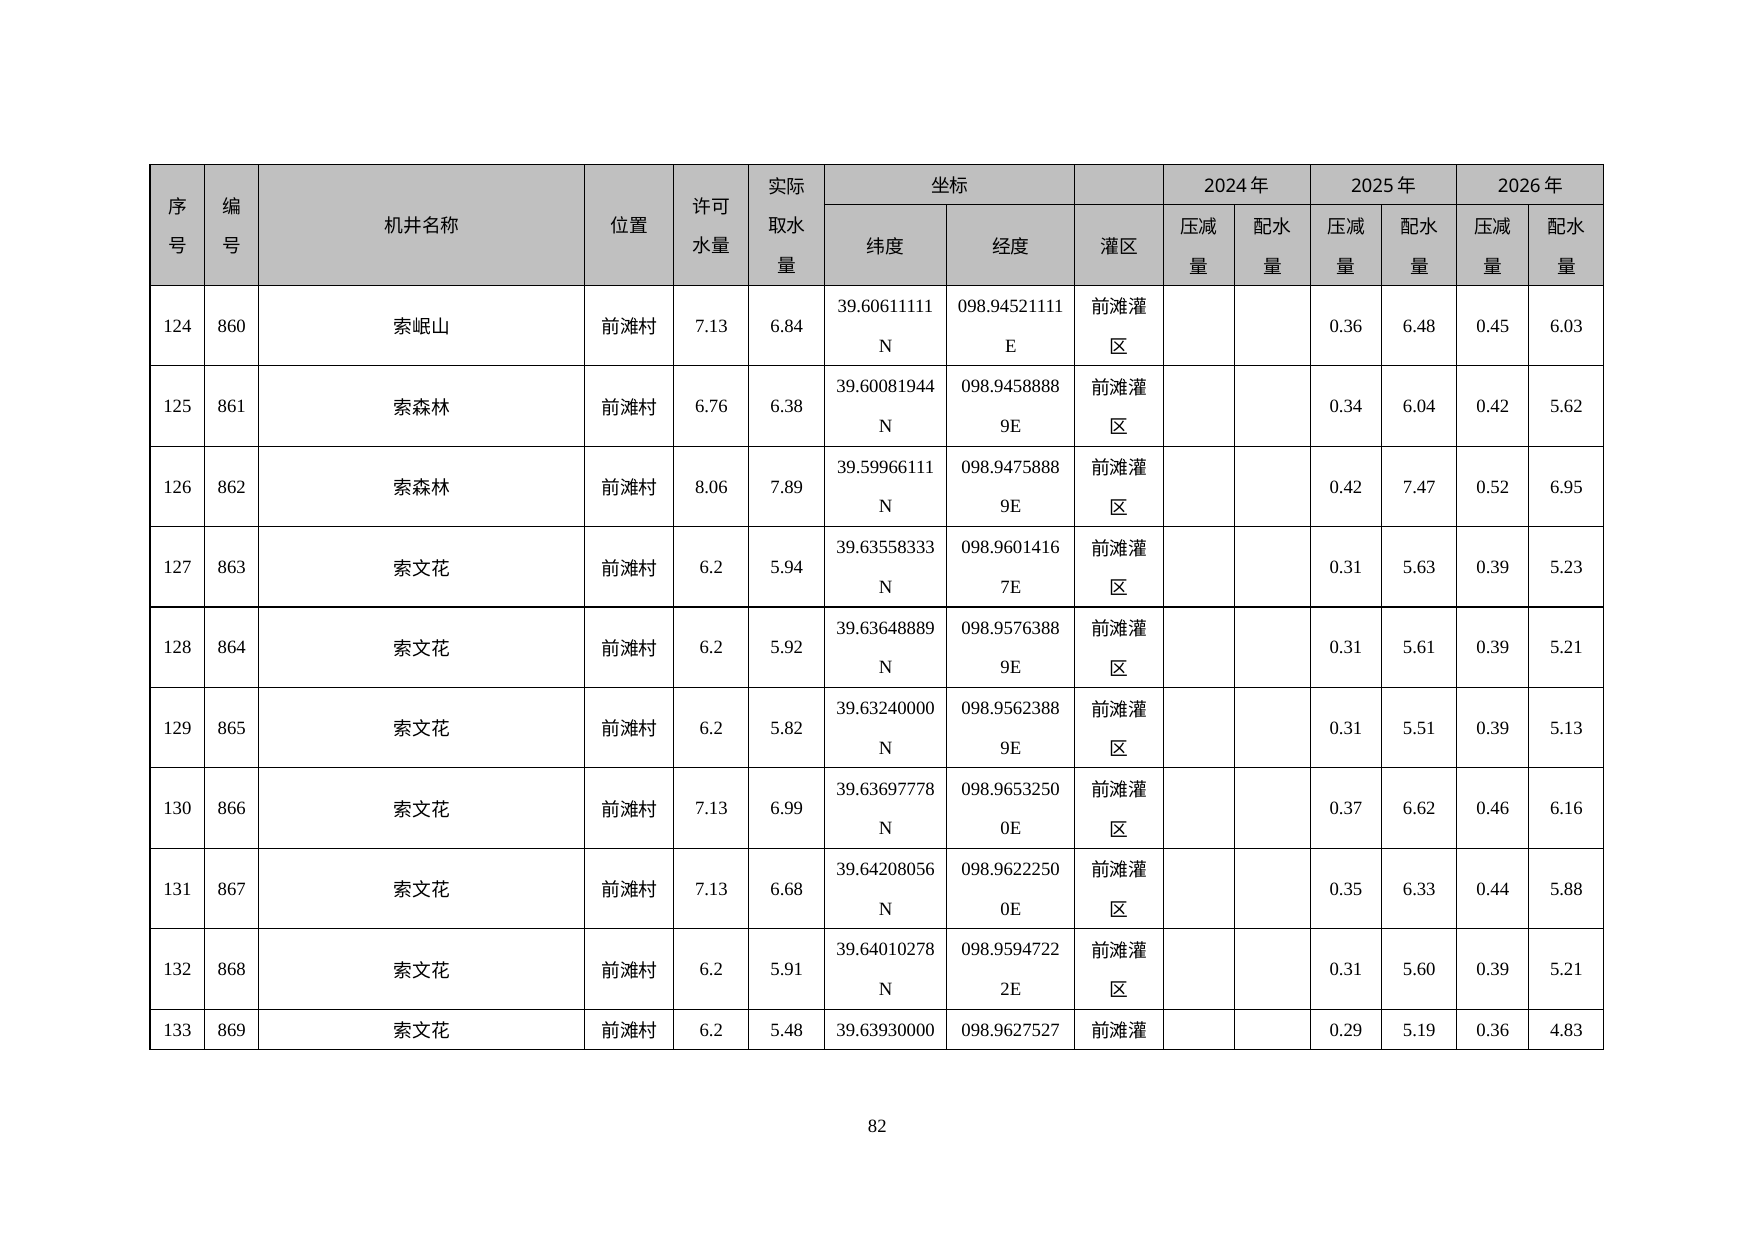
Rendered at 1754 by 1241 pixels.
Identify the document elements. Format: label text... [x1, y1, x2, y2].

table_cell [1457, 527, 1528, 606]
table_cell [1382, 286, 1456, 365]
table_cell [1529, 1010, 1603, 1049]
table_cell 纬度 [825, 205, 946, 285]
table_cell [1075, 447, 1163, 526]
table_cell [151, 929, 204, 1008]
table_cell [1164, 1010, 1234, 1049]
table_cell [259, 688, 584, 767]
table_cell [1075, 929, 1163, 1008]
table_header 许可 水量 [674, 165, 748, 285]
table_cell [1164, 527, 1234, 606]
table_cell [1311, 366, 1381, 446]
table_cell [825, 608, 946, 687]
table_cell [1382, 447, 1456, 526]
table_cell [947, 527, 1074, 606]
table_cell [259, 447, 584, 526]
table_cell 经度 [947, 205, 1074, 285]
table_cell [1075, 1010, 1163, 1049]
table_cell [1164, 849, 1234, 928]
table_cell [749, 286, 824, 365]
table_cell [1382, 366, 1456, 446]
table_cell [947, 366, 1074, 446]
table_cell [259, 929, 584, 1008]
table_header 2025年 [1311, 165, 1456, 204]
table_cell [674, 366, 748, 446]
table_header 坐标 [825, 165, 1074, 204]
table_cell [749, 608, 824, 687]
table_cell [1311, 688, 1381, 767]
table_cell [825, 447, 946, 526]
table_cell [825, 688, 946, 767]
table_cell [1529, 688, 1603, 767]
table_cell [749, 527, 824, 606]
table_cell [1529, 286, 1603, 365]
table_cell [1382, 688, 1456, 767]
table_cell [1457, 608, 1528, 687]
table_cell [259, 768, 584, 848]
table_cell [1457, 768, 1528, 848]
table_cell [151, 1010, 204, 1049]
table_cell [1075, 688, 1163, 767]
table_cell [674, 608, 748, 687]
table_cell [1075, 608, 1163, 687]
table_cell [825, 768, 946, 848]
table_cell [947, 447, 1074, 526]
table_header 2024年 [1164, 165, 1310, 204]
table_cell 压减量 [1311, 205, 1381, 285]
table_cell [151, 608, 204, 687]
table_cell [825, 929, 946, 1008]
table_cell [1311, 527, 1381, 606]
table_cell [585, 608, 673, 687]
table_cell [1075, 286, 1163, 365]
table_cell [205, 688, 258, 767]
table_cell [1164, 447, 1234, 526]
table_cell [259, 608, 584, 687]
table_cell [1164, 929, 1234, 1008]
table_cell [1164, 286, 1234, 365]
table_header 序号 [151, 165, 204, 285]
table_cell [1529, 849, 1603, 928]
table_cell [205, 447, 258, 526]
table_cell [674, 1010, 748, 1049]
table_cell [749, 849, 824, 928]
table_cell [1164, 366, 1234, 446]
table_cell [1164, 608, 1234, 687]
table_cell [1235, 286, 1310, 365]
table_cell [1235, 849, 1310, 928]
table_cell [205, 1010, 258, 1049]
table_header [1075, 165, 1163, 204]
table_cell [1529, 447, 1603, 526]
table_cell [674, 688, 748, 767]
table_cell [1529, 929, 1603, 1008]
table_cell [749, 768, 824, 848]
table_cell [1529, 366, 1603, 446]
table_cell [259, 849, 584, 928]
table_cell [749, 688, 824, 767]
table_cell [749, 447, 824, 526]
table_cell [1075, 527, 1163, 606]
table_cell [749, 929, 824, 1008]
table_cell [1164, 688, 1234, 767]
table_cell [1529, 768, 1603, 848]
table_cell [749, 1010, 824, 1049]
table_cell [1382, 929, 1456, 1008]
table_cell 压减量 [1164, 205, 1234, 285]
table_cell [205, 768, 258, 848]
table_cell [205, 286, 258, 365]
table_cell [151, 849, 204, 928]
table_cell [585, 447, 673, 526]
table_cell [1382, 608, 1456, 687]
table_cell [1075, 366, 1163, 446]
table_header 实际 取水量 [749, 165, 824, 285]
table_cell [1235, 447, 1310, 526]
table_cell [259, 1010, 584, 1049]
table_cell 配水量 [1382, 205, 1456, 285]
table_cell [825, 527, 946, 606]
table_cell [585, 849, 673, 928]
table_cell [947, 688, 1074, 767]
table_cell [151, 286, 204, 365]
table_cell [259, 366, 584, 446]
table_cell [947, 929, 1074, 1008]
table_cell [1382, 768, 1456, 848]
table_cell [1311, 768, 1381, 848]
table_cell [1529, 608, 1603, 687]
table_header 编号 [205, 165, 258, 285]
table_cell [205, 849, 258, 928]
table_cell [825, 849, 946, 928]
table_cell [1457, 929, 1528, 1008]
table_cell 配水量 [1235, 205, 1310, 285]
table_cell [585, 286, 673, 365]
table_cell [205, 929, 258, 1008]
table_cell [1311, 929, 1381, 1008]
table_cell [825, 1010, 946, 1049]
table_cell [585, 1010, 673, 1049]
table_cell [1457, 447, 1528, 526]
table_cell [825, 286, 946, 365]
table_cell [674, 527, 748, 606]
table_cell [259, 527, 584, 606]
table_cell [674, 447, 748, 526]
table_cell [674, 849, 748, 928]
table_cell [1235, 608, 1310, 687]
table_cell 压减量 [1457, 205, 1528, 285]
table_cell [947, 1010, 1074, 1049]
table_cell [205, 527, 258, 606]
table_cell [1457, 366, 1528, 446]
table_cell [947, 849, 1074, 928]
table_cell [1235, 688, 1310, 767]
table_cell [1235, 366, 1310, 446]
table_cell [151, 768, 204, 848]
table_cell 配水量 [1529, 205, 1603, 285]
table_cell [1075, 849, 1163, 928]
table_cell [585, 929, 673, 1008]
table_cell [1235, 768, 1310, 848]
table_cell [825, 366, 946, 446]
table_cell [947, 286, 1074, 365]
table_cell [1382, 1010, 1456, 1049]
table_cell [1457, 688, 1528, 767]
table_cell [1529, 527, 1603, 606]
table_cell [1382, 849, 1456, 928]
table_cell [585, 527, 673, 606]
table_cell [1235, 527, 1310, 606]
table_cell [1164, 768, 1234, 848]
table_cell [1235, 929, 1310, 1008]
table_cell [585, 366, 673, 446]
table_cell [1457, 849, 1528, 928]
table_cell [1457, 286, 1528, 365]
table_cell 灌区 [1075, 205, 1163, 285]
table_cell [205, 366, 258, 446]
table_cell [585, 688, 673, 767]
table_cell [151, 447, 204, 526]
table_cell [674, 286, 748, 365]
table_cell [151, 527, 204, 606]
table_header 位置 [585, 165, 673, 285]
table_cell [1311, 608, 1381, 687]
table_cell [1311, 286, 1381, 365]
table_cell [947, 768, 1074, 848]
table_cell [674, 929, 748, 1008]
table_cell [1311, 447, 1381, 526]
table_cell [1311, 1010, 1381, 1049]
table_header 机井名称 [259, 165, 584, 285]
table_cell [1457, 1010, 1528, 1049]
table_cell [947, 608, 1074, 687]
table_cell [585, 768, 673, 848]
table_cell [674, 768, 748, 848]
table_header 2026年 [1457, 165, 1603, 204]
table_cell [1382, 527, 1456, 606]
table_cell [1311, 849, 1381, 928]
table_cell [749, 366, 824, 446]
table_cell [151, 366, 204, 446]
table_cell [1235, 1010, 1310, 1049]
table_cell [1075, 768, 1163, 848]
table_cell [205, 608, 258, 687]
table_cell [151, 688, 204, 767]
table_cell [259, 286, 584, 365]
